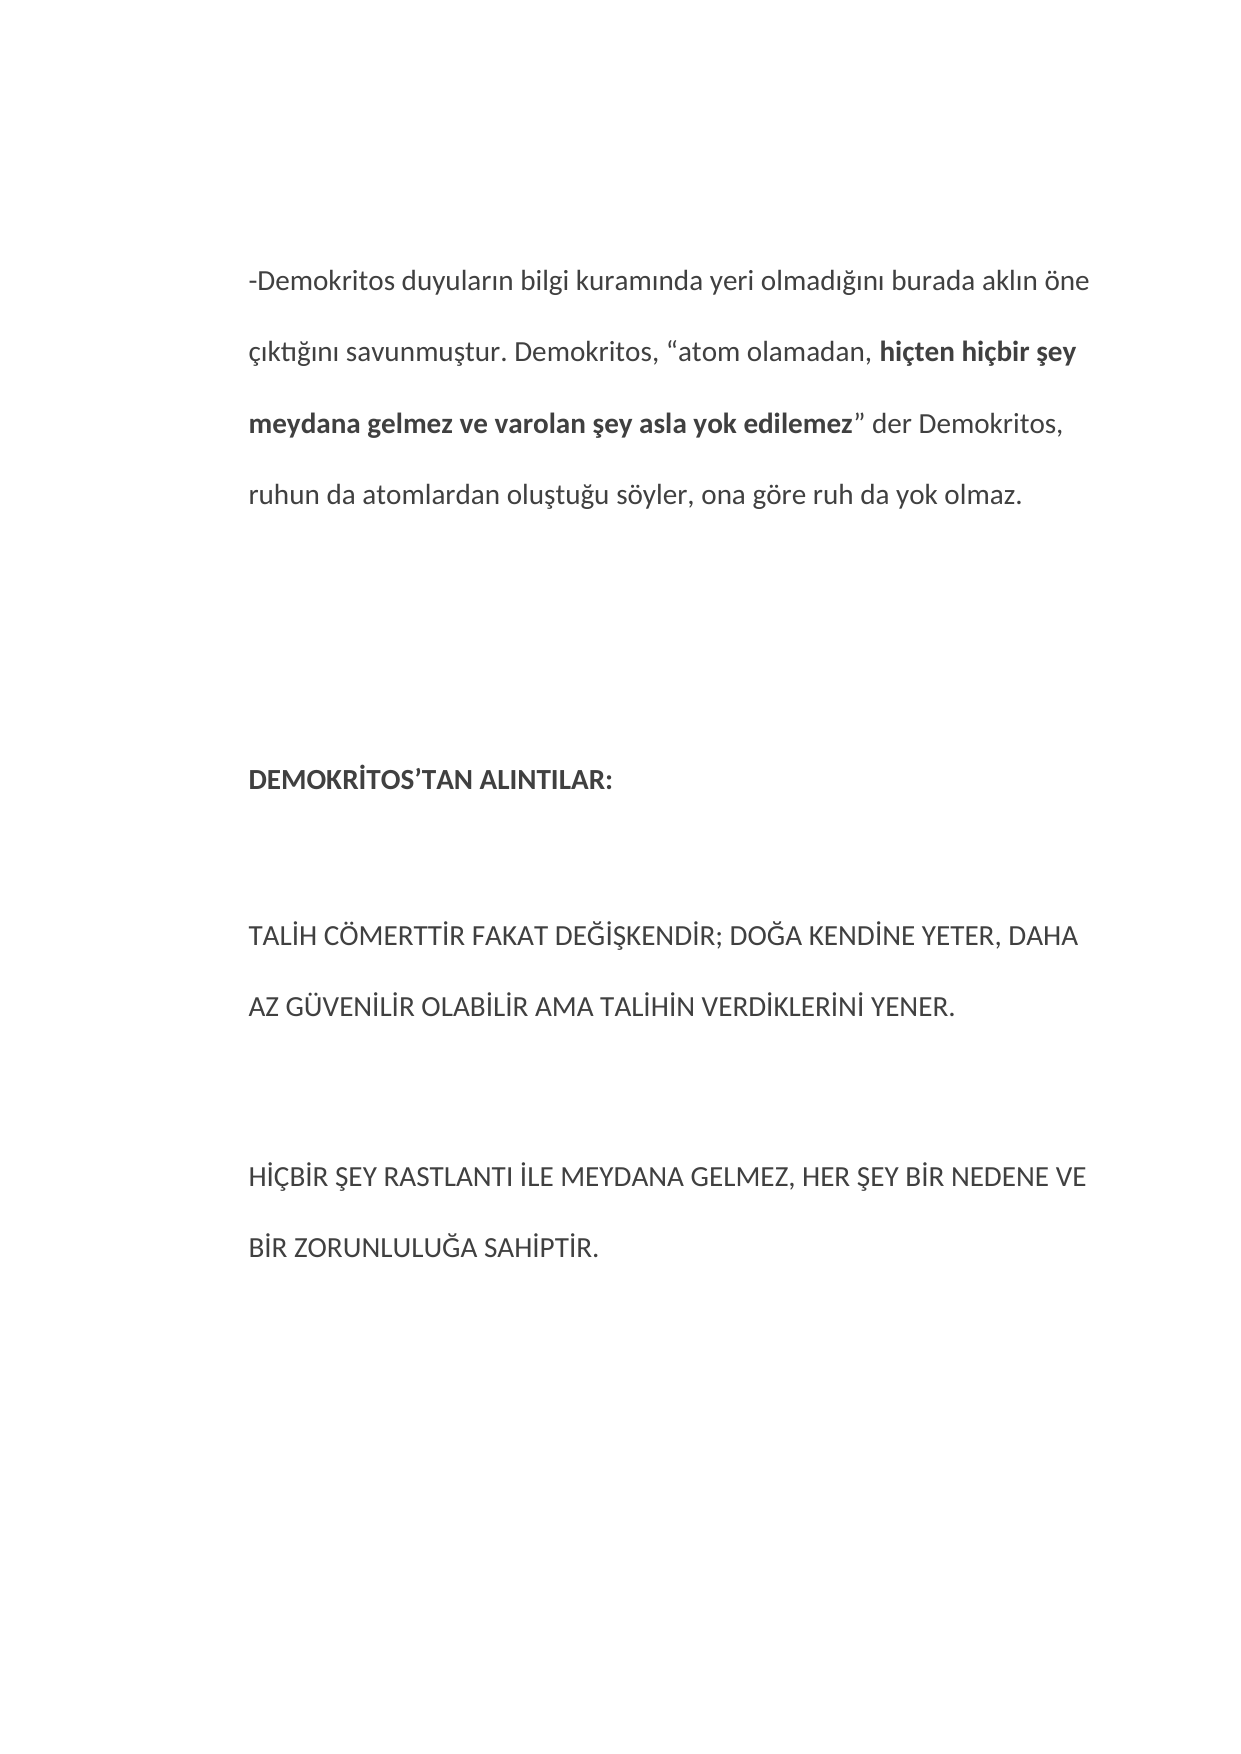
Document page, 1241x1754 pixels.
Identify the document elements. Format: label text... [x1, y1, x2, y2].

text HİÇBİR ŞEY RASTLANTI İLE MEYDANA GELMEZ, HER ŞEY BİR NEDENE VE BİR ZORUNLULUĞA SAHİPTİR. [248, 1158, 1092, 1265]
text -Demokritos duyuların bilgi kuramında yeri olmadığını burada aklın öne çıktığını savunmuştur. Demokritos, “atom olamadan, hiçten hiçbir şey meydana gelmez ve varolan şey asla yok edilemez” der Demokritos, ruhun da atomlardan oluştuğu söyler, ona göre ruh da yok olmaz. [248, 262, 1097, 512]
text TALİH CÖMERTTİR FAKAT DEĞİŞKENDİR; DOĞA KENDİNE YETER, DAHA AZ GÜVENİLİR OLABİLİR AMA TALİHİN VERDİKLERİNİ YENER. [248, 917, 1092, 1024]
text DEMOKRİTOS’TAN ALINTILAR: [248, 761, 1092, 797]
